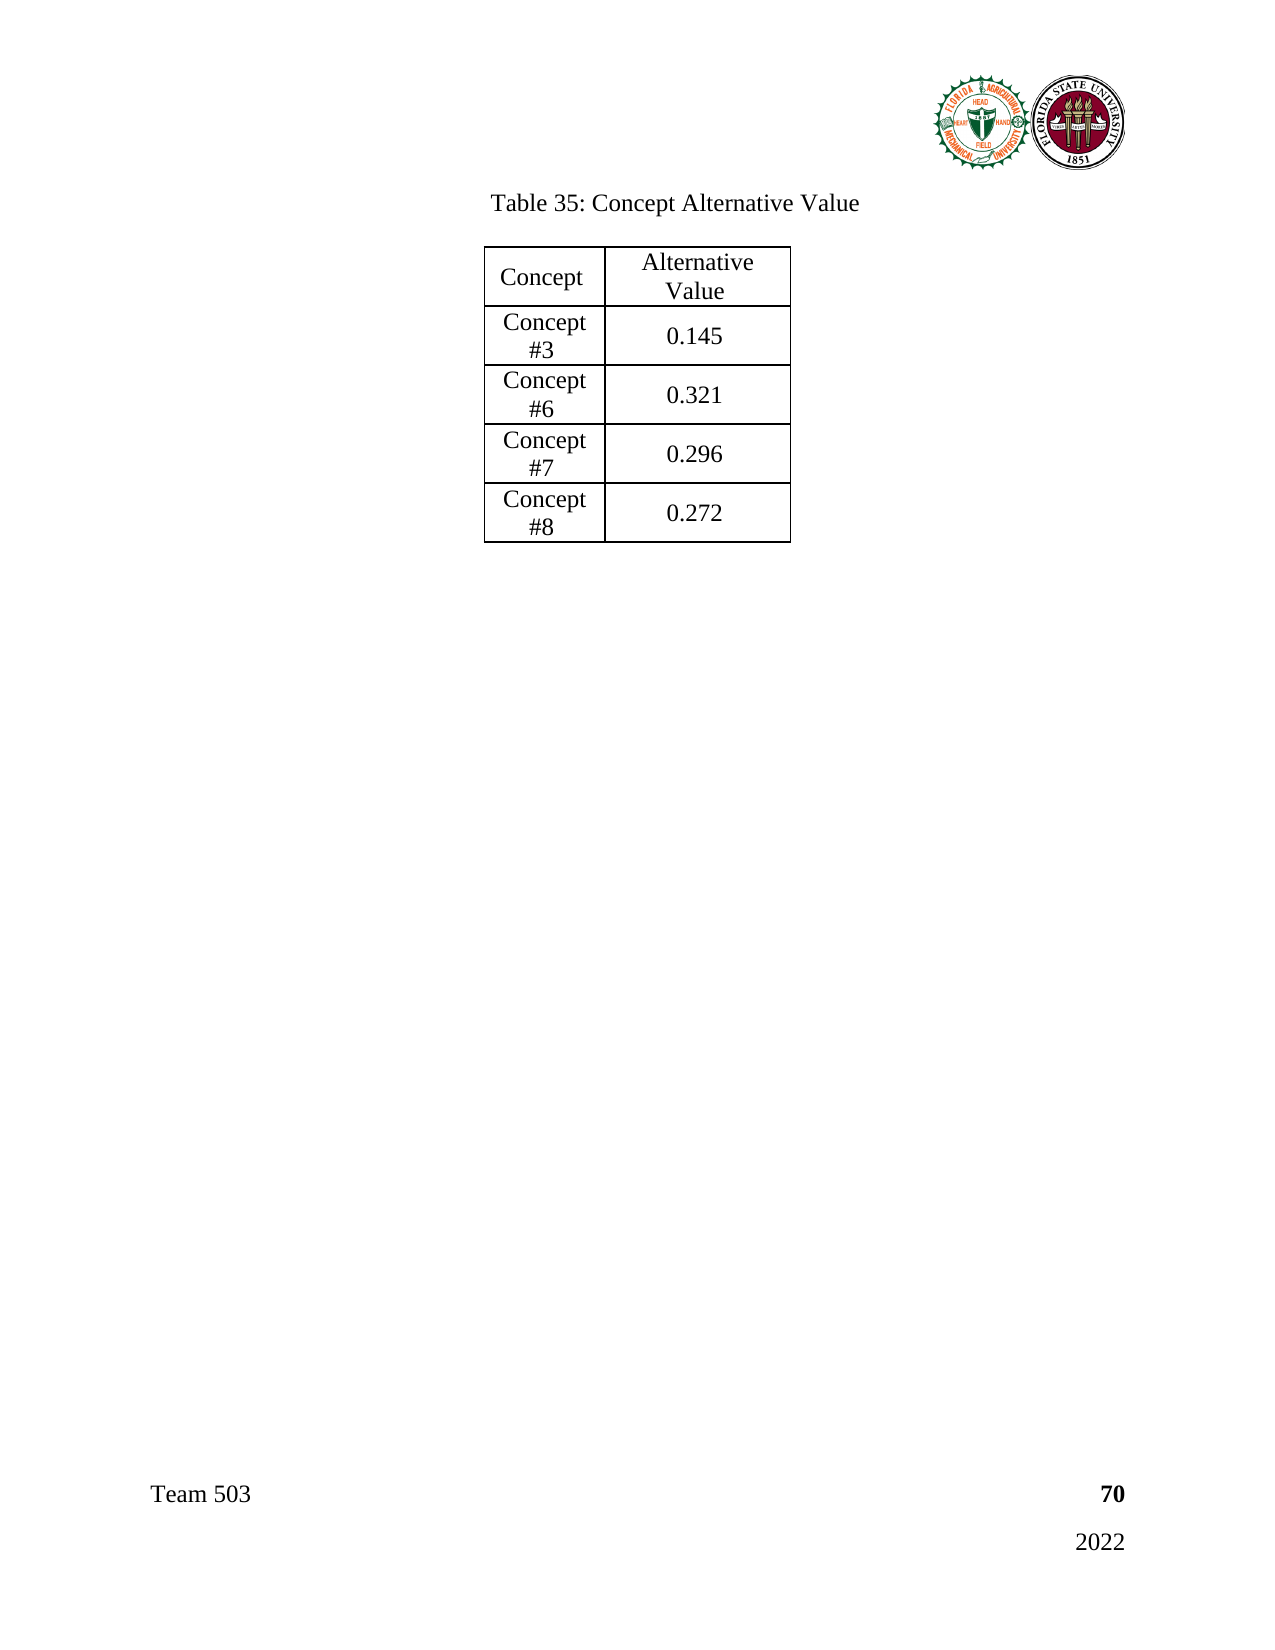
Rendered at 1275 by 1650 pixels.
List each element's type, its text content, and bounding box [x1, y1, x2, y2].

table_cell 0.145 [606, 307, 790, 364]
table_header Alternative Value [606, 248, 790, 305]
table_cell 0.296 [606, 425, 790, 482]
table_header Concept [485, 248, 604, 305]
table_cell 0.321 [606, 366, 790, 423]
table_cell Concept #3 [485, 307, 604, 364]
table_cell 0.272 [606, 484, 790, 541]
table_cell Concept #8 [485, 484, 604, 541]
table_cell Concept #7 [485, 425, 604, 482]
picture [933, 75, 1125, 170]
table_cell Concept #6 [485, 366, 604, 423]
